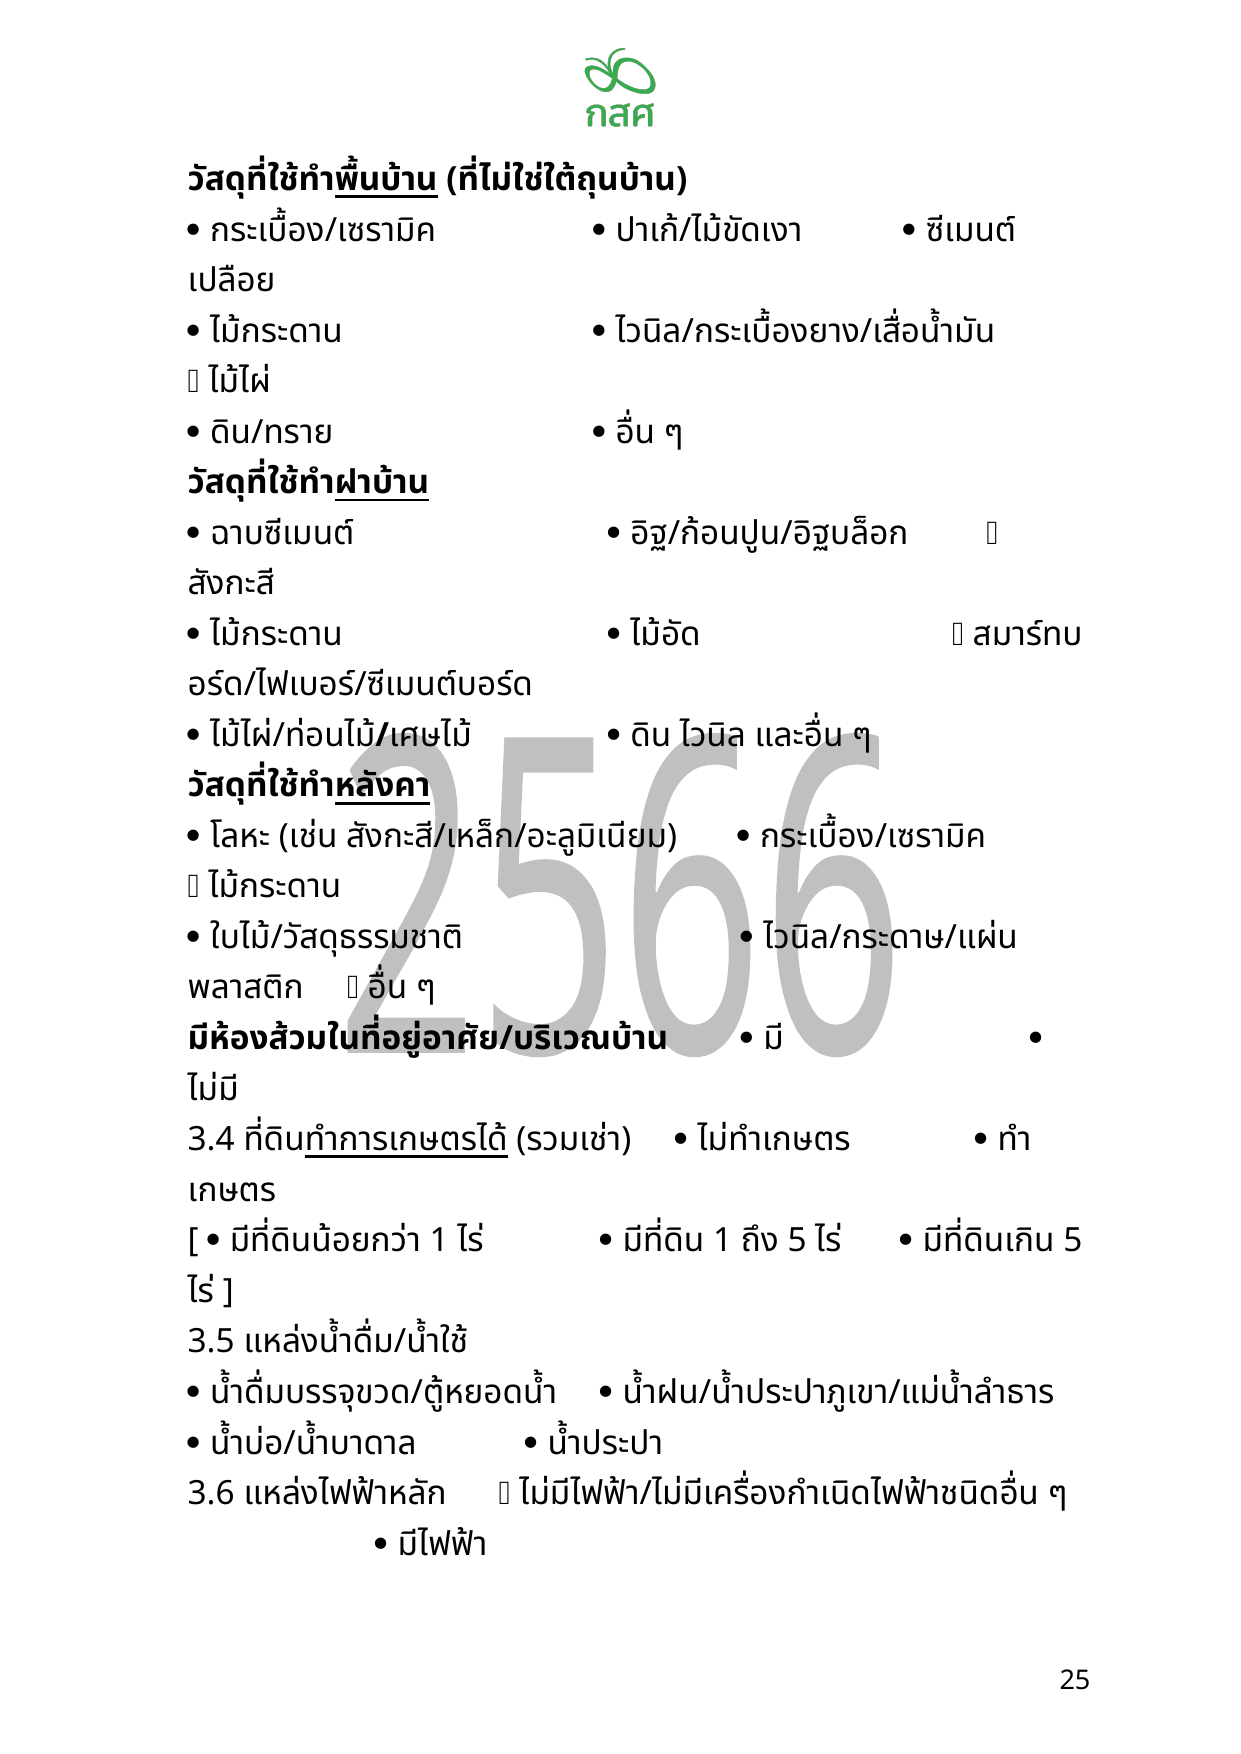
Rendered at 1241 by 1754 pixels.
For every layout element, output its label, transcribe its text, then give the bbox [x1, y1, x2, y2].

list 3.6 แหล่งไฟฟ้าหลัก ไม่มีไฟฟ้า/ไม่มีเครื่องกำเนิดไฟฟ้าชนิดอื่น ๆ มีไฟฟ้า [187, 1469, 1090, 1570]
text กระเบื้อง/เซรามิค ปาเก้/ไม้ขัดเงา ซีเมนต์เปลือย [187, 206, 1090, 307]
text มีห้องส้วมในที่อยู่อาศัย/บริเวณบ้าน มี ไม่มี [187, 1014, 1090, 1115]
text ไม้ไผ่/ท่อนไม้/เศษไม้ ดิน ไวนิล และอื่น ๆ [187, 711, 1090, 761]
text ไม้กระดาน ไม้อัด สมาร์ทบอร์ด/ไฟเบอร์/ซีเมนต์บอร์ด [187, 610, 1090, 711]
text วัสดุที่ใช้ทำฝาบ้าน [187, 458, 1090, 509]
picture [556, 30, 684, 155]
text วัสดุที่ใช้ทำหลังคา [187, 761, 1090, 812]
text ใบไม้/วัสดุธรรมชาติ ไวนิล/กระดาษ/แผ่นพลาสติก อื่น ๆ [187, 913, 1090, 1014]
text วัสดุที่ใช้ทำพื้นบ้าน (ที่ไม่ใช่ใต้ถุนบ้าน) [187, 155, 1090, 206]
text โลหะ (เช่น สังกะสี/เหล็ก/อะลูมิเนียม) กระเบื้อง/เซรามิค ไม้กระดาน [187, 812, 1090, 913]
text ไม้กระดาน ไวนิล/กระเบื้องยาง/เสื่อน้ำมัน ไม้ไผ่ [187, 307, 1090, 408]
text น้ำดื่มบรรจุขวด/ตู้หยอดน้ำ น้ำฝน/น้ำประปาภูเขา/แม่น้ำลำธาร [187, 1368, 1090, 1418]
text ฉาบซีเมนต์ อิฐ/ก้อนปูน/อิฐบล็อก สังกะสี [187, 509, 1090, 610]
text ดิน/ทราย อื่น ๆ [187, 408, 1090, 458]
text 3.5 แหล่งน้ำดื่ม/น้ำใช้ [187, 1317, 1090, 1368]
text น้ำบ่อ/น้ำบาดาล น้ำประปา [187, 1418, 1090, 1469]
text 3.4 ที่ดินทำการเกษตรได้ (รวมเช่า) ไม่ทำเกษตร ทำเกษตร [187, 1115, 1090, 1216]
text [ มีที่ดินน้อยกว่า 1 ไร่ มีที่ดิน 1 ถึง 5 ไร่ มีที่ดินเกิน 5 ไร่ ] [187, 1216, 1090, 1317]
